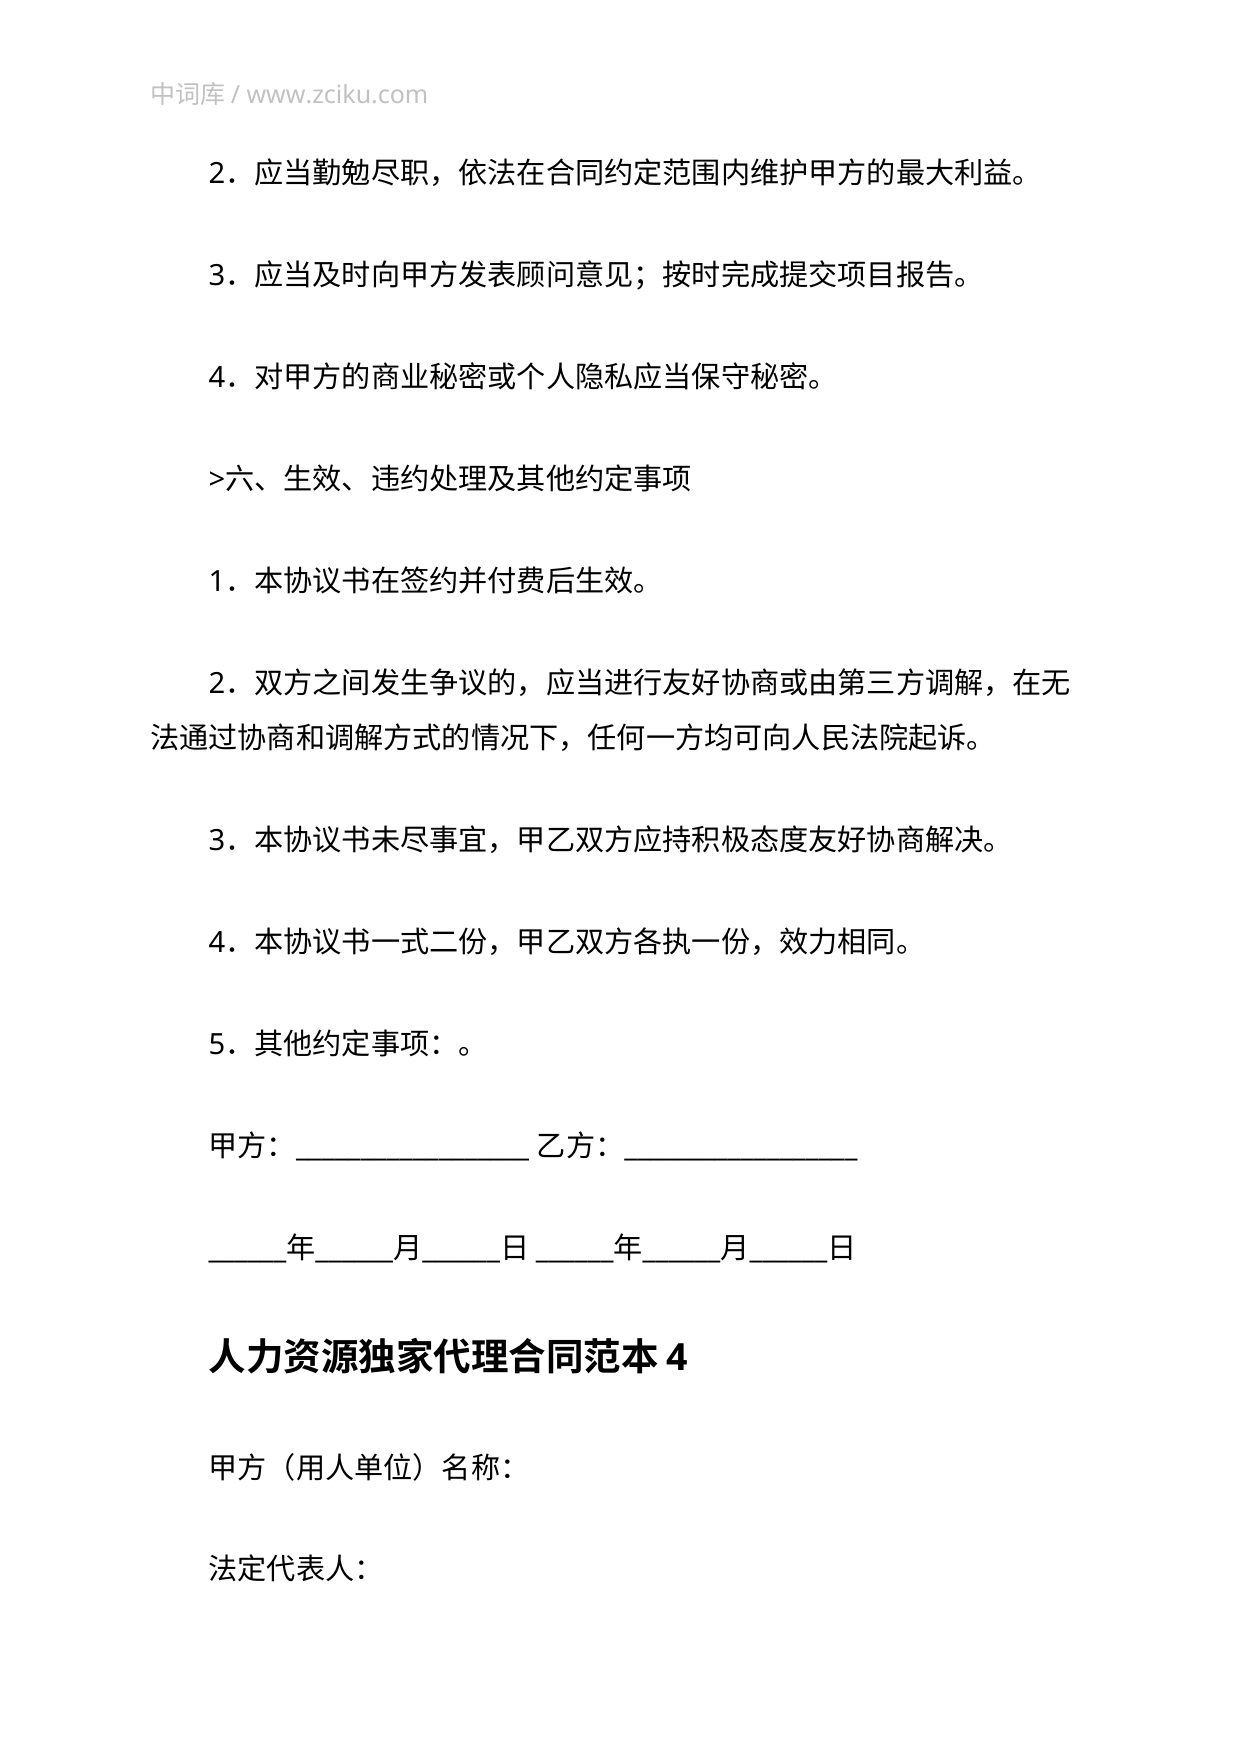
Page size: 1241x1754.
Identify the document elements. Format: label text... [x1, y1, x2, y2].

text >六、生效、违约处理及其他约定事项 [150, 456, 1090, 498]
text 甲方（用人单位）名称： [150, 1444, 1090, 1486]
text 3．本协议书未尽事宜，甲乙双方应持积极态度友好协商解决。 [150, 817, 1090, 859]
text 2．应当勤勉尽职，依法在合同约定范围内维护甲方的最大利益。 [150, 150, 1090, 192]
text 法定代表人： [150, 1546, 1090, 1588]
text 1．本协议书在签约并付费后生效。 [150, 558, 1090, 600]
text 人力资源独家代理合同范本4 [150, 1327, 1090, 1381]
text 4．对甲方的商业秘密或个人隐私应当保守秘密。 [150, 354, 1090, 396]
text 3．应当及时向甲方发表顾问意见；按时完成提交项目报告。 [150, 252, 1090, 294]
text 甲方：__________________ 乙方：__________________ [150, 1123, 1090, 1165]
text ______年______月______日 ______年______月______日 [150, 1224, 1090, 1267]
text 5．其他约定事项：。 [150, 1021, 1090, 1063]
text 2．双方之间发生争议的，应当进行友好协商或由第三方调解，在无法通过协商和调解方式的情况下，任何一方均可向人民法院起诉。 [150, 660, 1090, 757]
text 4．本协议书一式二份，甲乙双方各执一份，效力相同。 [150, 919, 1090, 961]
